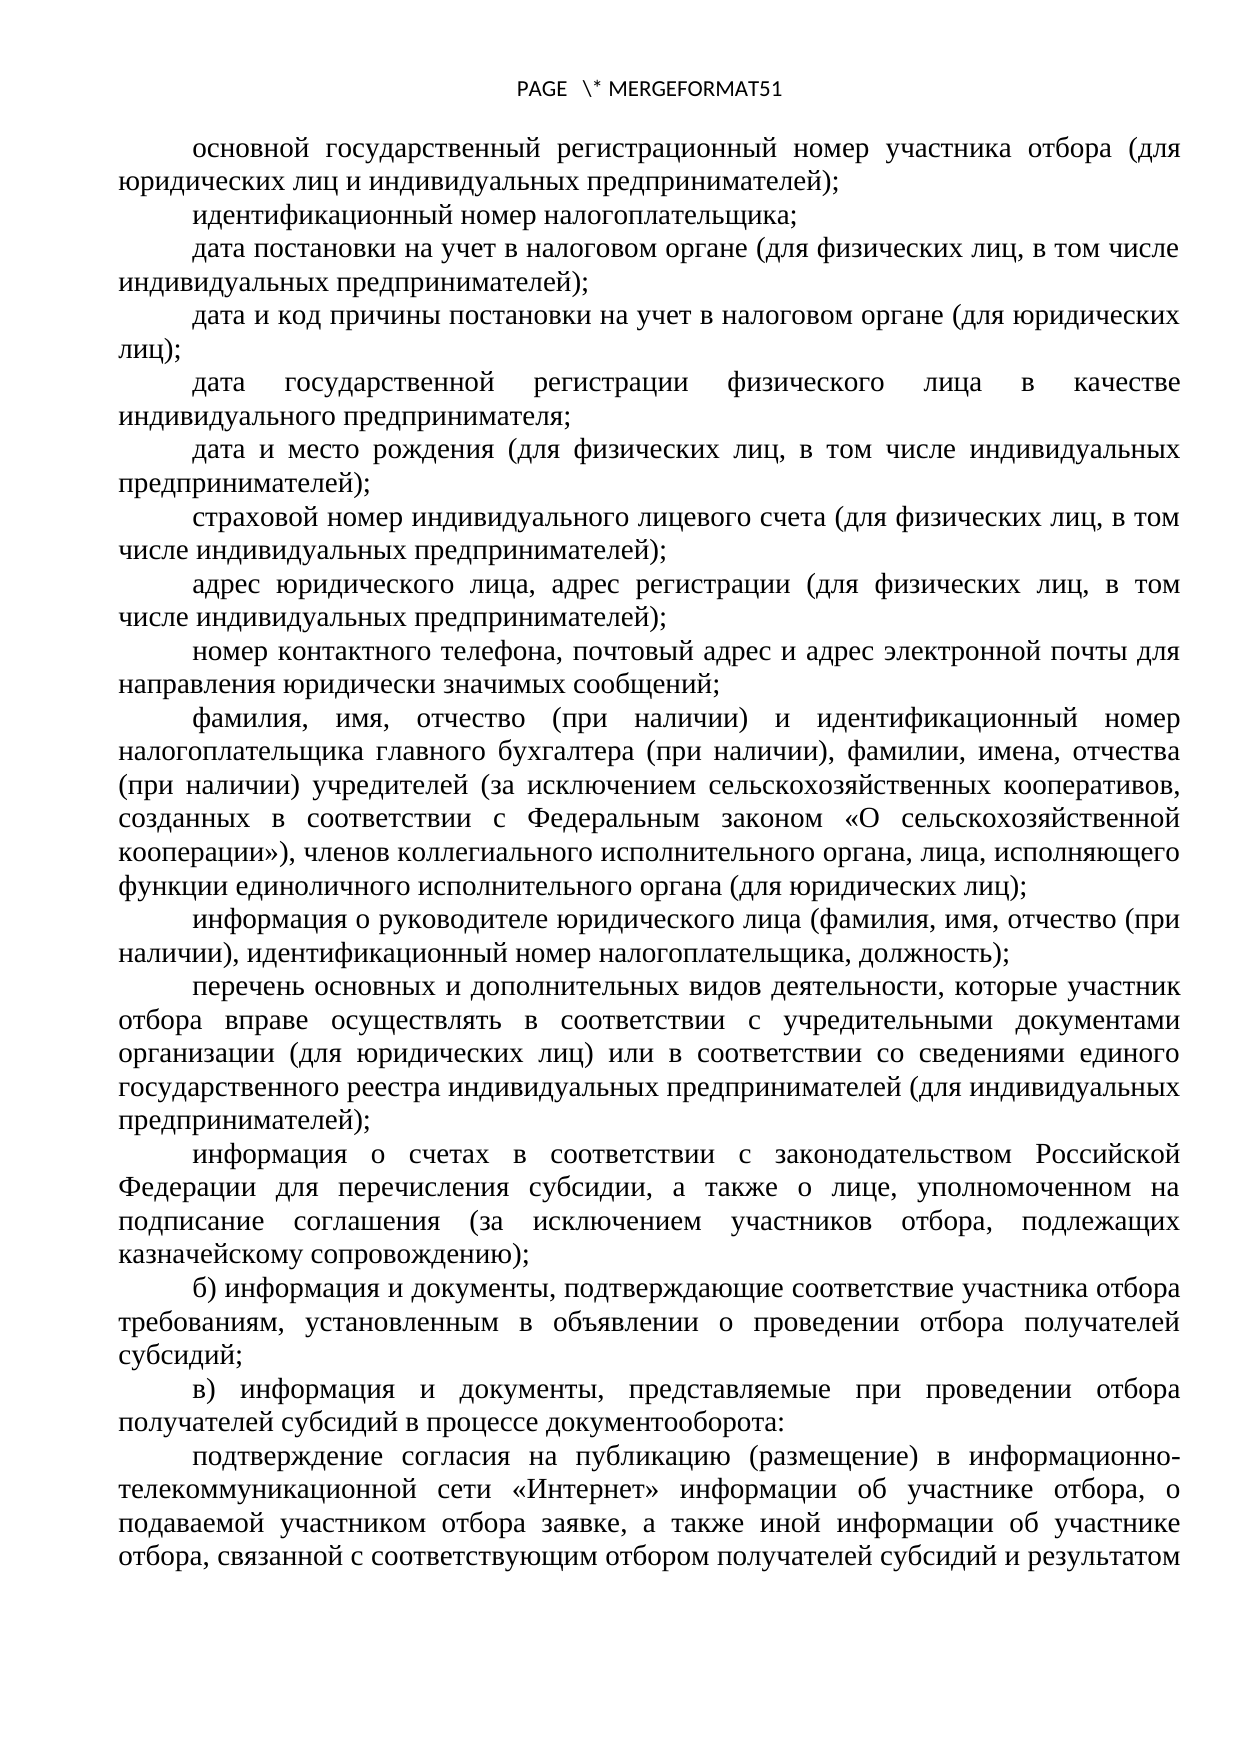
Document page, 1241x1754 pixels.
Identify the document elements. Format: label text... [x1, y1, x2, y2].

text страховой номер индивидуального лицевого счета (для физических лиц, в том числе индивидуальных предпринимателей); [118, 499, 1181, 566]
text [118, 1438, 1181, 1572]
text адрес юридического лица, адрес регистрации (для физических лиц, в том числе индивидуальных предпринимателей); [118, 566, 1181, 633]
text номер контактного телефона, почтовый адрес и адрес электронной почты для направления юридически значимых сообщений; [118, 633, 1181, 700]
text в) информация и документы, представляемые при проведении отбора получателей субсидий в процессе документооборота: [118, 1371, 1181, 1438]
text информация о счетах в соответствии с законодательством Российской Федерации для перечисления субсидии, а также о лице, уполномоченном на подписание соглашения (за исключением участников отбора, подлежащих казначейскому сопровождению); [118, 1136, 1181, 1270]
text б) информация и документы, подтверждающие соответствие участника отбора требованиям, установленным в объявлении о проведении отбора получателей субсидий; [118, 1270, 1181, 1371]
text дата государственной регистрации физического лица в качестве индивидуального предпринимателя; [118, 364, 1181, 432]
text основной государственный регистрационный номер участника отбора (для юридических лиц и индивидуальных предпринимателей); [118, 130, 1181, 197]
text дата и место рождения (для физических лиц, в том числе индивидуальных предпринимателей); [118, 432, 1181, 499]
text фамилия, имя, отчество (при наличии) и идентификационный номер налогоплательщика главного бухгалтера (при наличии), фамилии, имена, отчества (при наличии) учредителей (за исключением сельскохозяйственных кооперативов, созданных в соответствии с Федеральным законом «О сельскохозяйственной кооперации»), членов коллегиального исполнительного органа, лица, исполняющего функции единоличного исполнительного органа (для юридических лиц); [118, 700, 1181, 901]
text перечень основных и дополнительных видов деятельности, которые участник отбора вправе осуществлять в соответствии с учредительными документами организации (для юридических лиц) или в соответствии со сведениями единого государственного реестра индивидуальных предпринимателей (для индивидуальных предпринимателей); [118, 968, 1181, 1136]
text идентификационный номер налогоплательщика; [118, 197, 1181, 230]
text информация о руководителе юридического лица (фамилия, имя, отчество (при наличии), идентификационный номер налогоплательщика, должность); [118, 901, 1181, 968]
text дата и код причины постановки на учет в налоговом органе (для юридических лиц); [118, 297, 1181, 364]
text дата постановки на учет в налоговом органе (для физических лиц, в том числе индивидуальных предпринимателей); [118, 230, 1181, 297]
